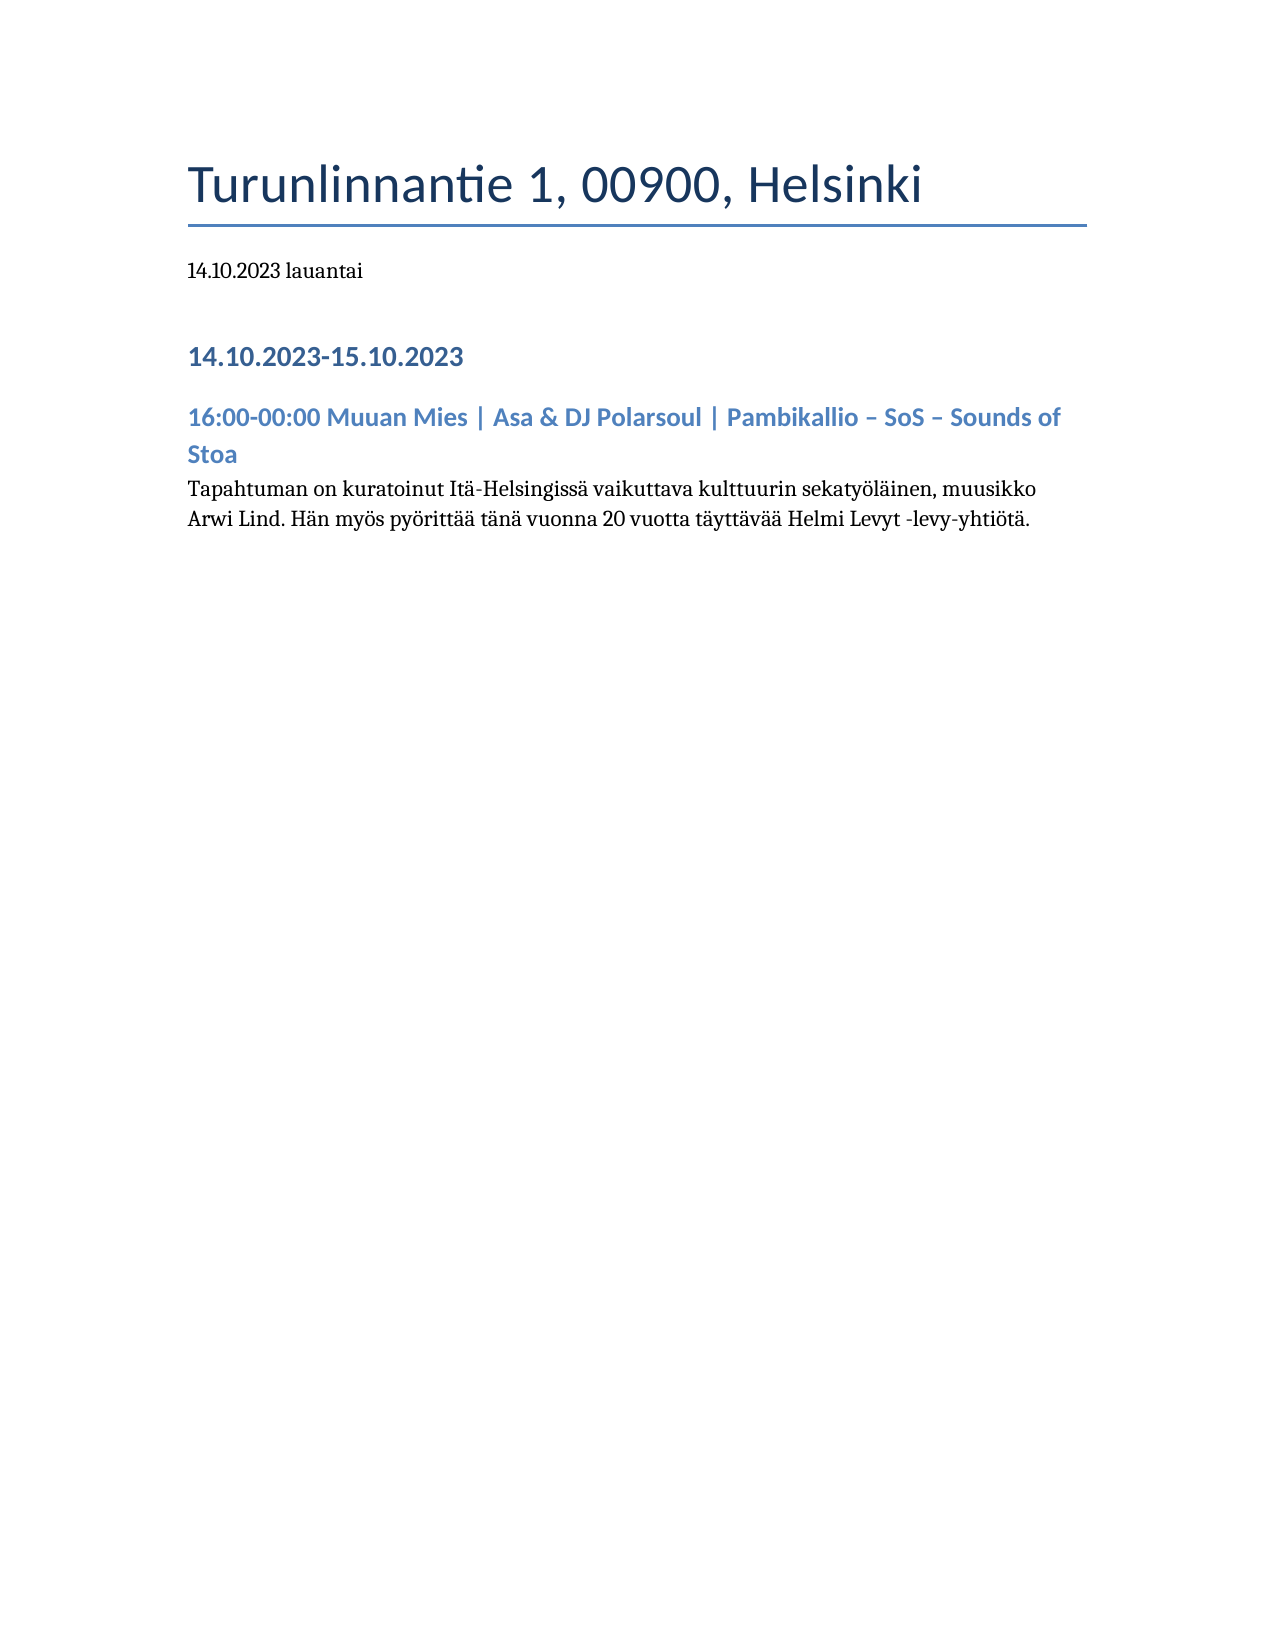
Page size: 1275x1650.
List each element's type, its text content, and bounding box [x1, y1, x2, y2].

text 14.10.2023 lauantai [187, 258, 1087, 284]
subtitle 14.10.2023-15.10.2023 [187, 338, 1087, 374]
text Tapahtuman on kuratoinut Itä-Helsingissä vaikuttava kulttuurin sekatyöläinen, muusikko Arwi Lind. Hän myös pyörittää tänä vuonna 20 vuotta täyttävää Helmi Levyt -levy-yhtiötä. [187, 476, 1087, 532]
subtitle 16:00-00:00 Muuan Mies | Asa & DJ Polarsoul | Pambikallio – SoS – Sounds of Stoa [187, 400, 1087, 471]
title Turunlinnantie 1, 00900, Helsinki [187, 150, 1087, 227]
